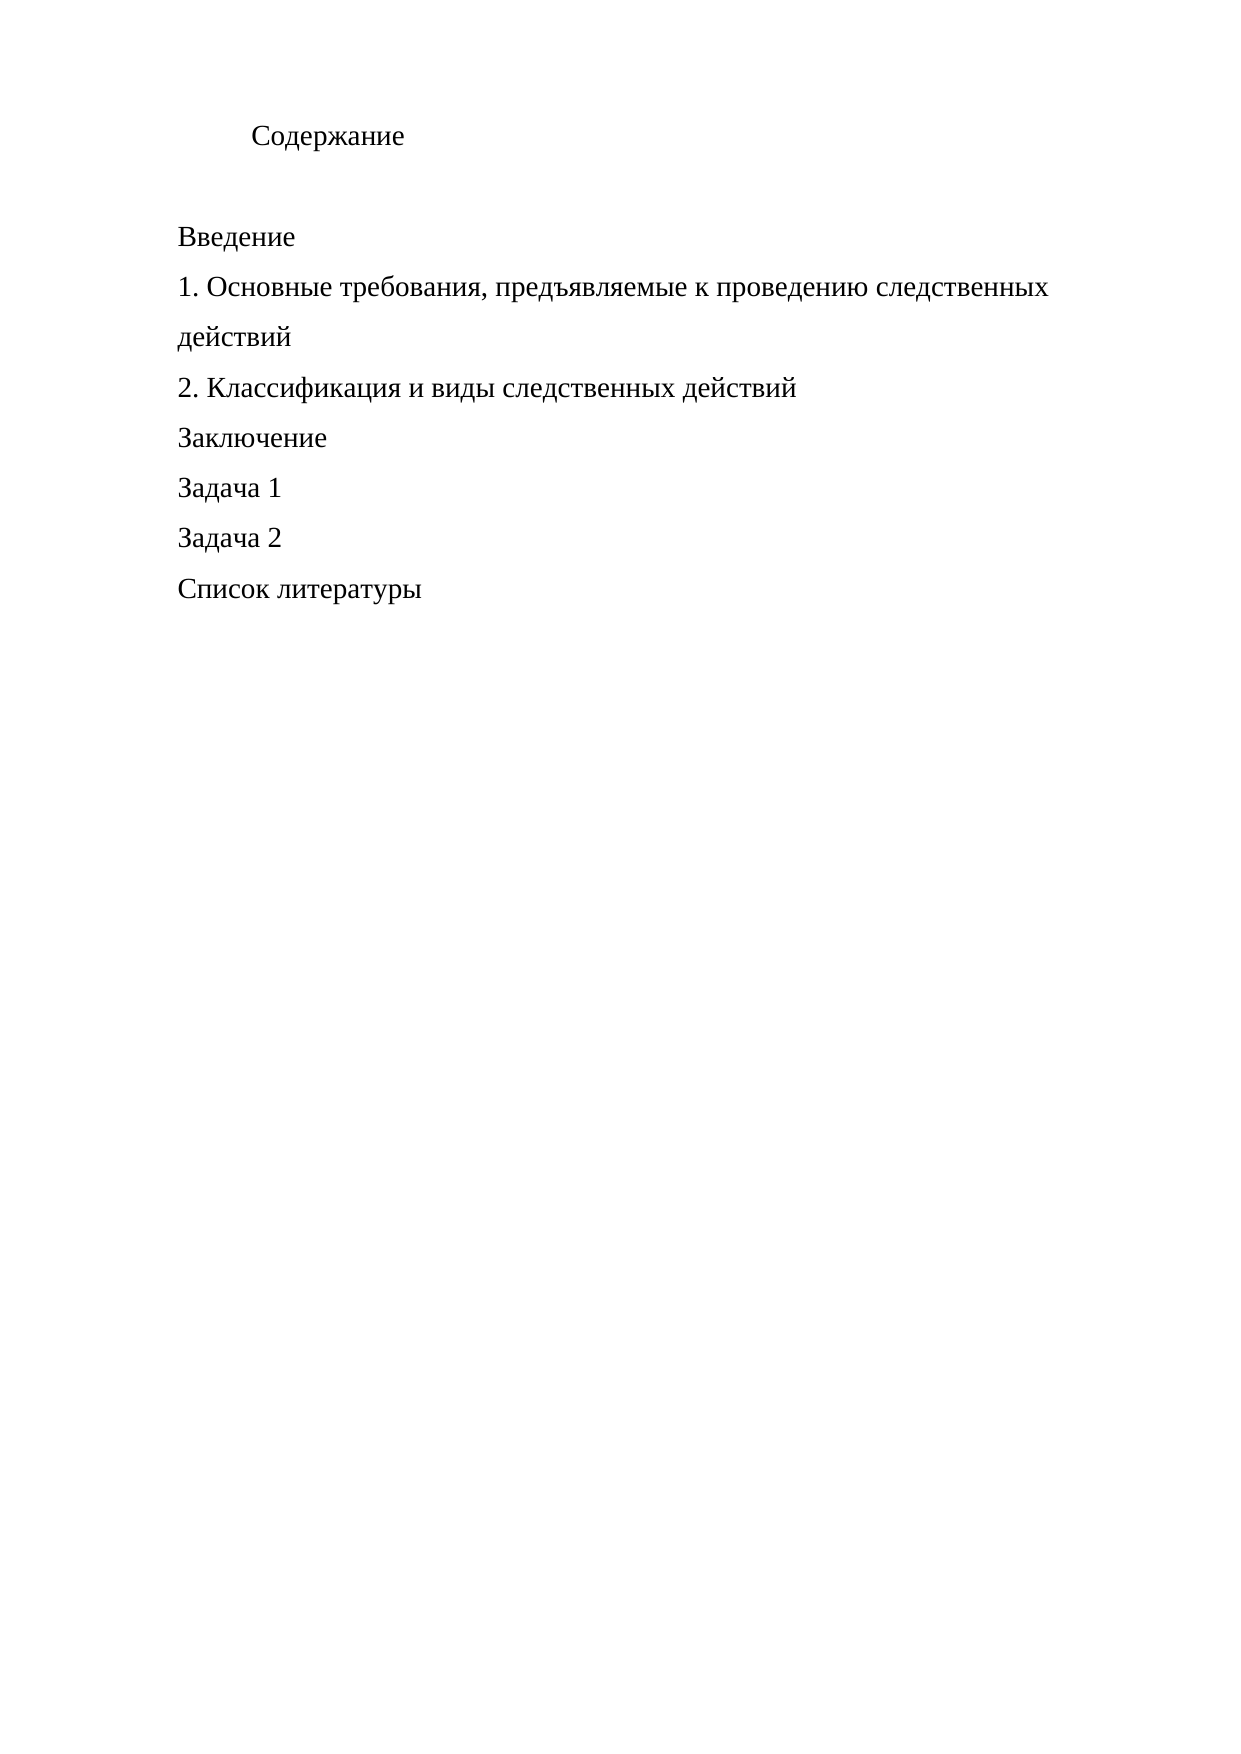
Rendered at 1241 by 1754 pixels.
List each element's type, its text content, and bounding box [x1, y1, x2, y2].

text Введение [177, 219, 1152, 252]
text Список литературы [177, 571, 1152, 604]
text 1. Основные требования, предъявляемые к проведению следственных действий [177, 269, 1152, 353]
text Содержание [177, 118, 1152, 152]
text Заключение [177, 420, 1152, 453]
text Задача 1 [177, 470, 1152, 504]
text Задача 2 [177, 521, 1152, 554]
text 2. Классификация и виды следственных действий [177, 370, 1152, 403]
